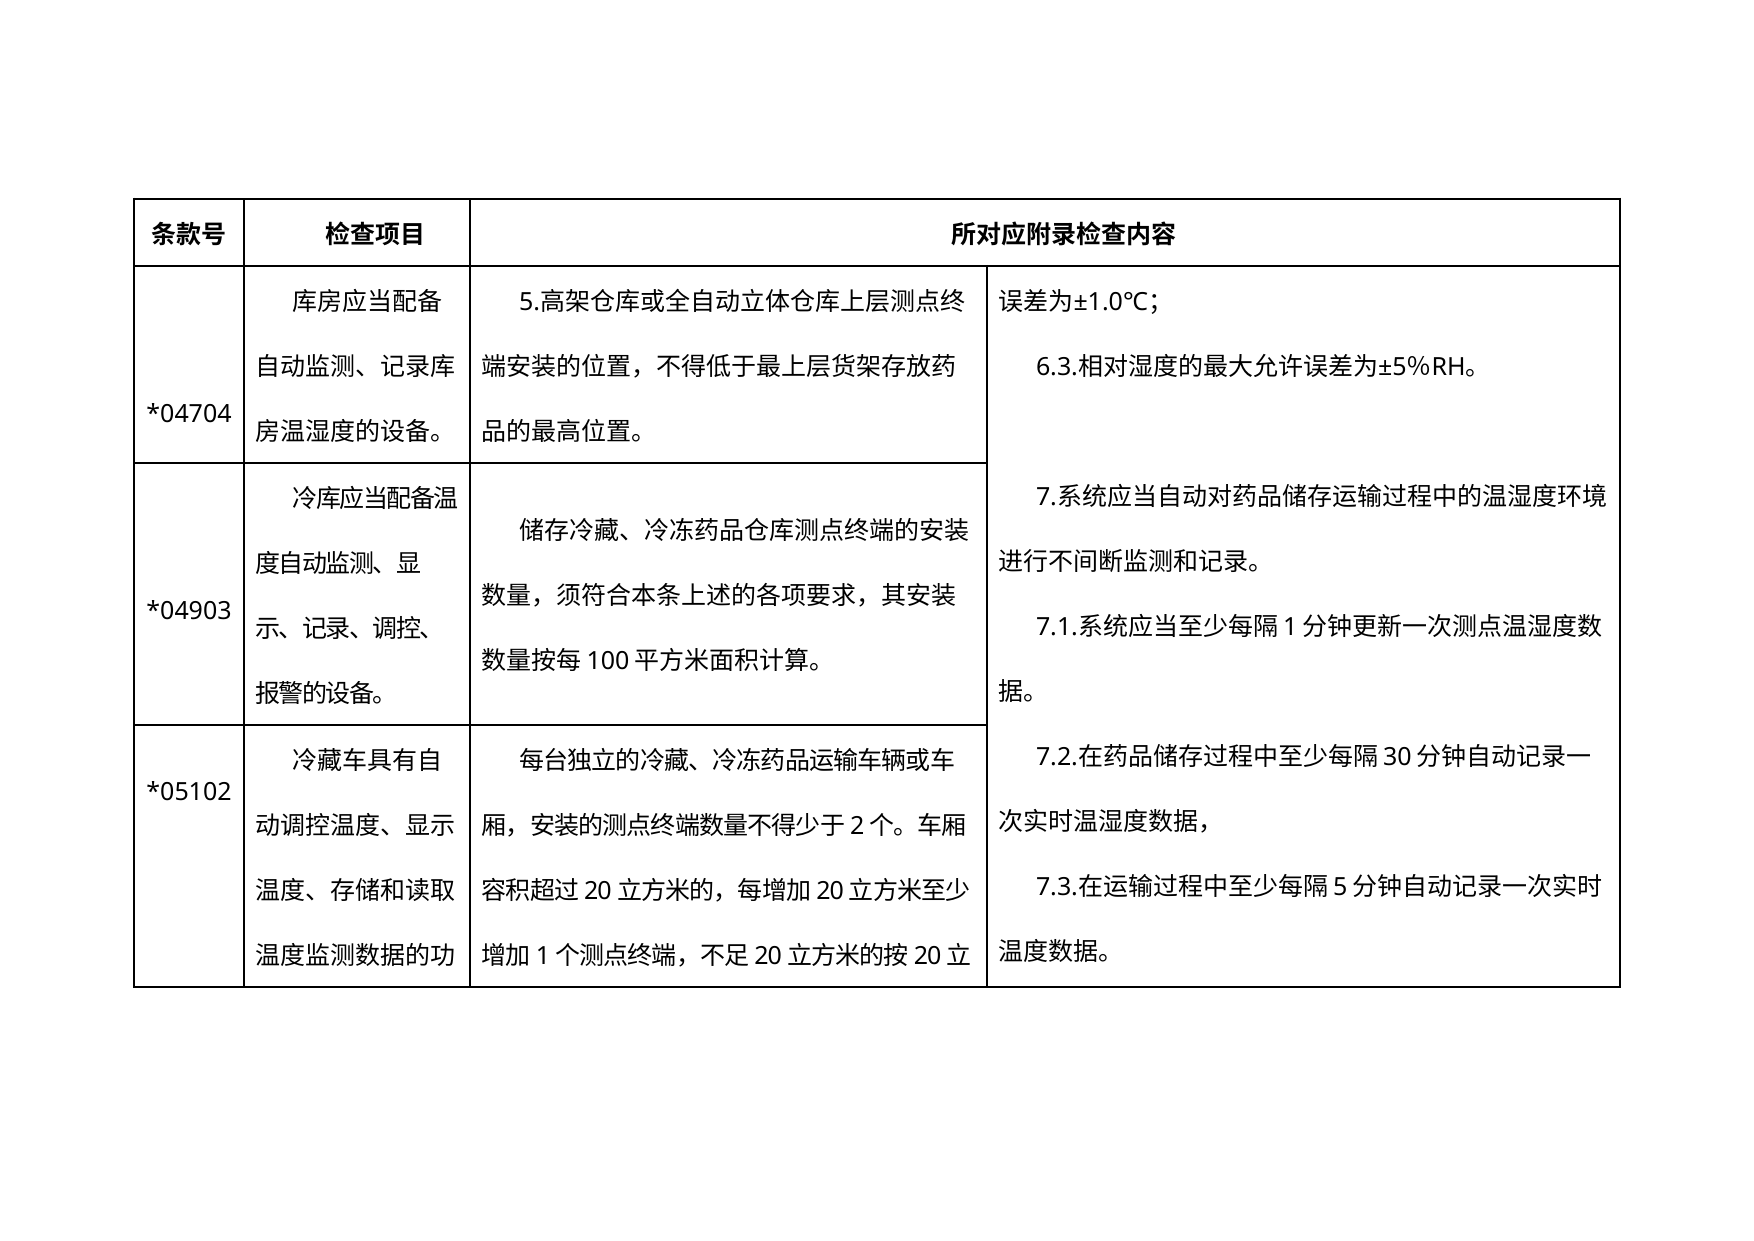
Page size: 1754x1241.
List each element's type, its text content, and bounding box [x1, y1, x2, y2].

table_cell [471, 267, 986, 462]
table_cell *05102 [135, 726, 243, 986]
table_header 所对应附录检查内容 [471, 200, 1619, 265]
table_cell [988, 267, 1619, 986]
table_cell *04704 *04704 [135, 267, 243, 462]
table_cell 冷藏车具有自动调控温度、显示温度、存储和读取温度监测数据的功能。 [245, 726, 469, 986]
table_cell 储存冷藏、冷冻药品仓库测点终端的安装数量，须符合本条上述的各项要求，其安装数量按每100平方米面积计算。 [471, 464, 986, 724]
table_header 检查项目 [245, 200, 469, 265]
table_cell *04903 [135, 464, 243, 724]
table_header 条款号 [135, 200, 243, 265]
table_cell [471, 726, 986, 986]
table_cell 冷库应当配备温度自动监测、显示、记录、调控、报警的设备。 [245, 464, 469, 724]
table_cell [245, 267, 469, 462]
